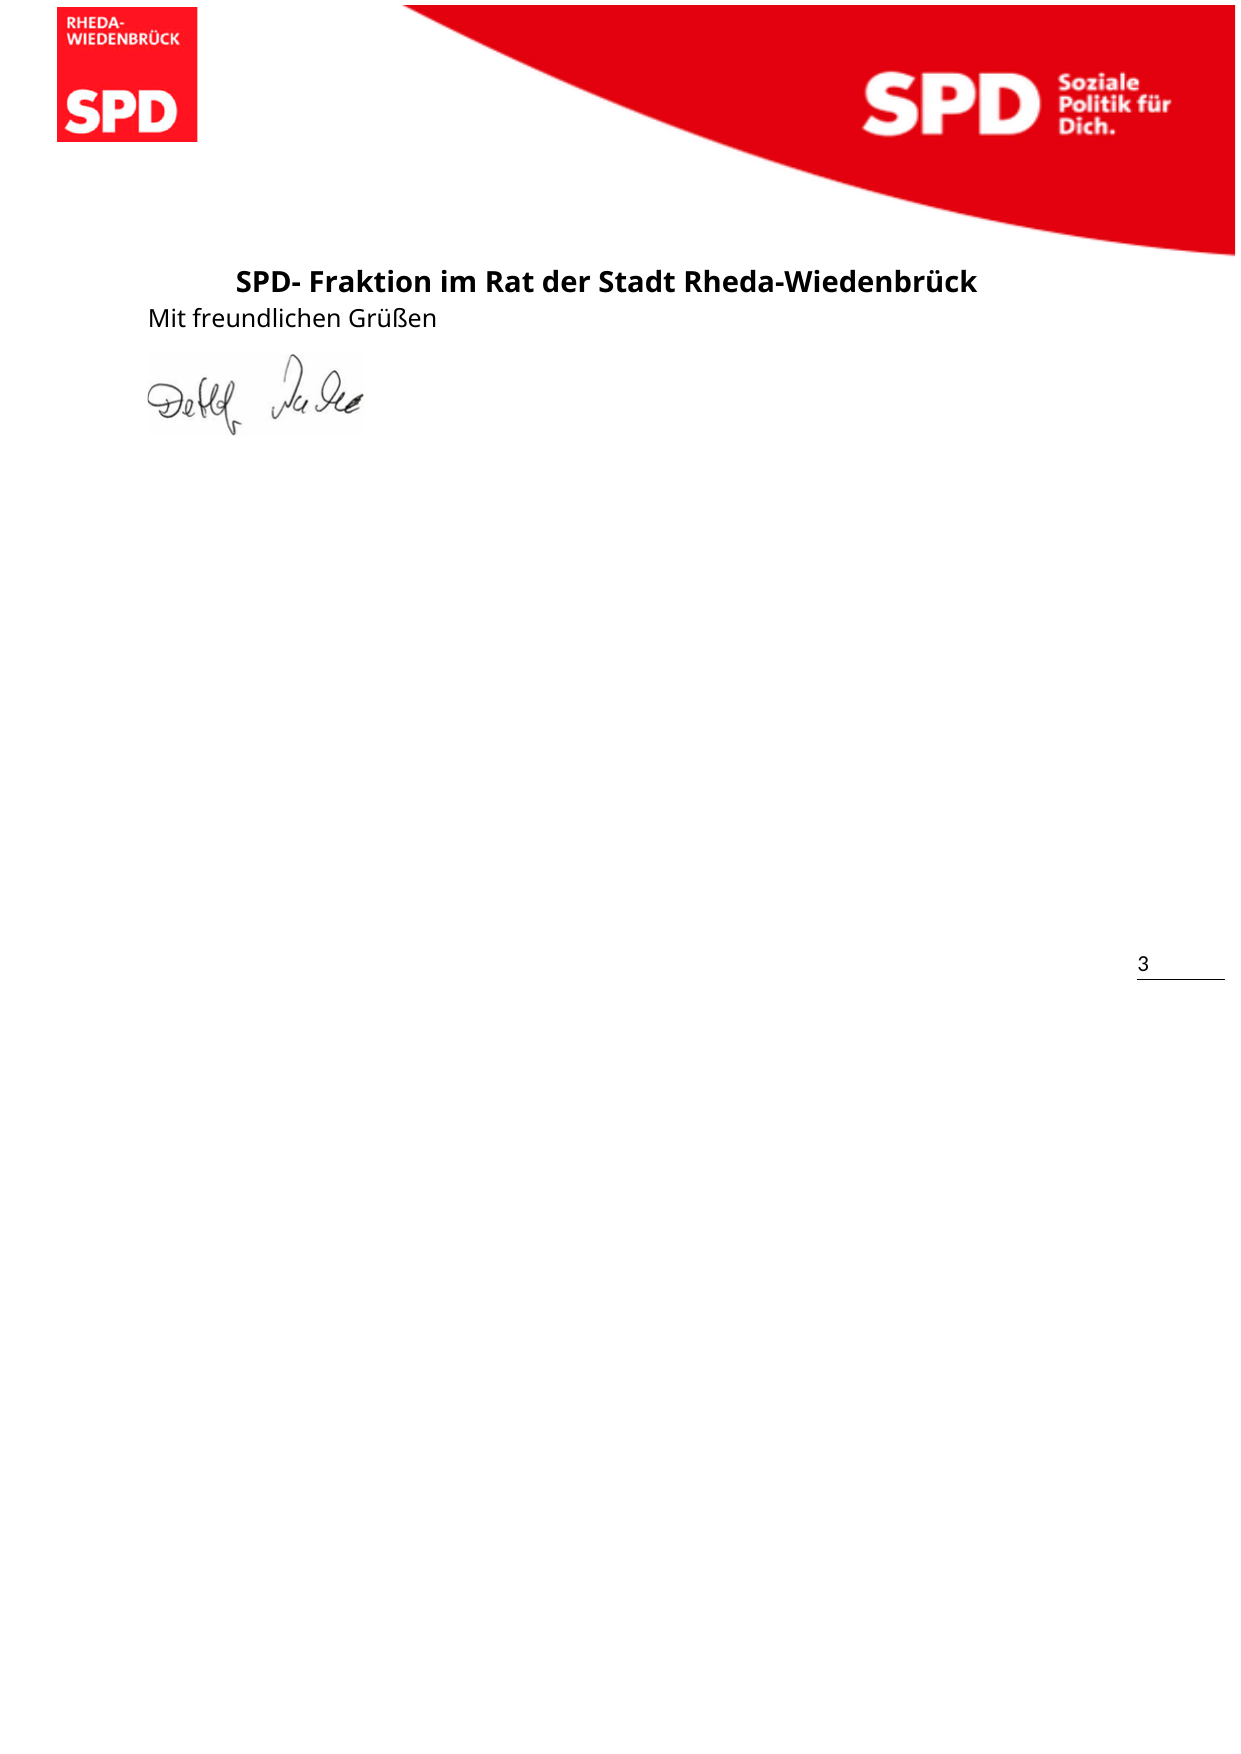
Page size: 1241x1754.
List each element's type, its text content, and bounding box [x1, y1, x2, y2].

text Mit freundlichen Grüßen [148, 301, 1093, 335]
picture [147, 354, 364, 436]
picture [57, 7, 198, 142]
picture [400, 5, 1235, 258]
